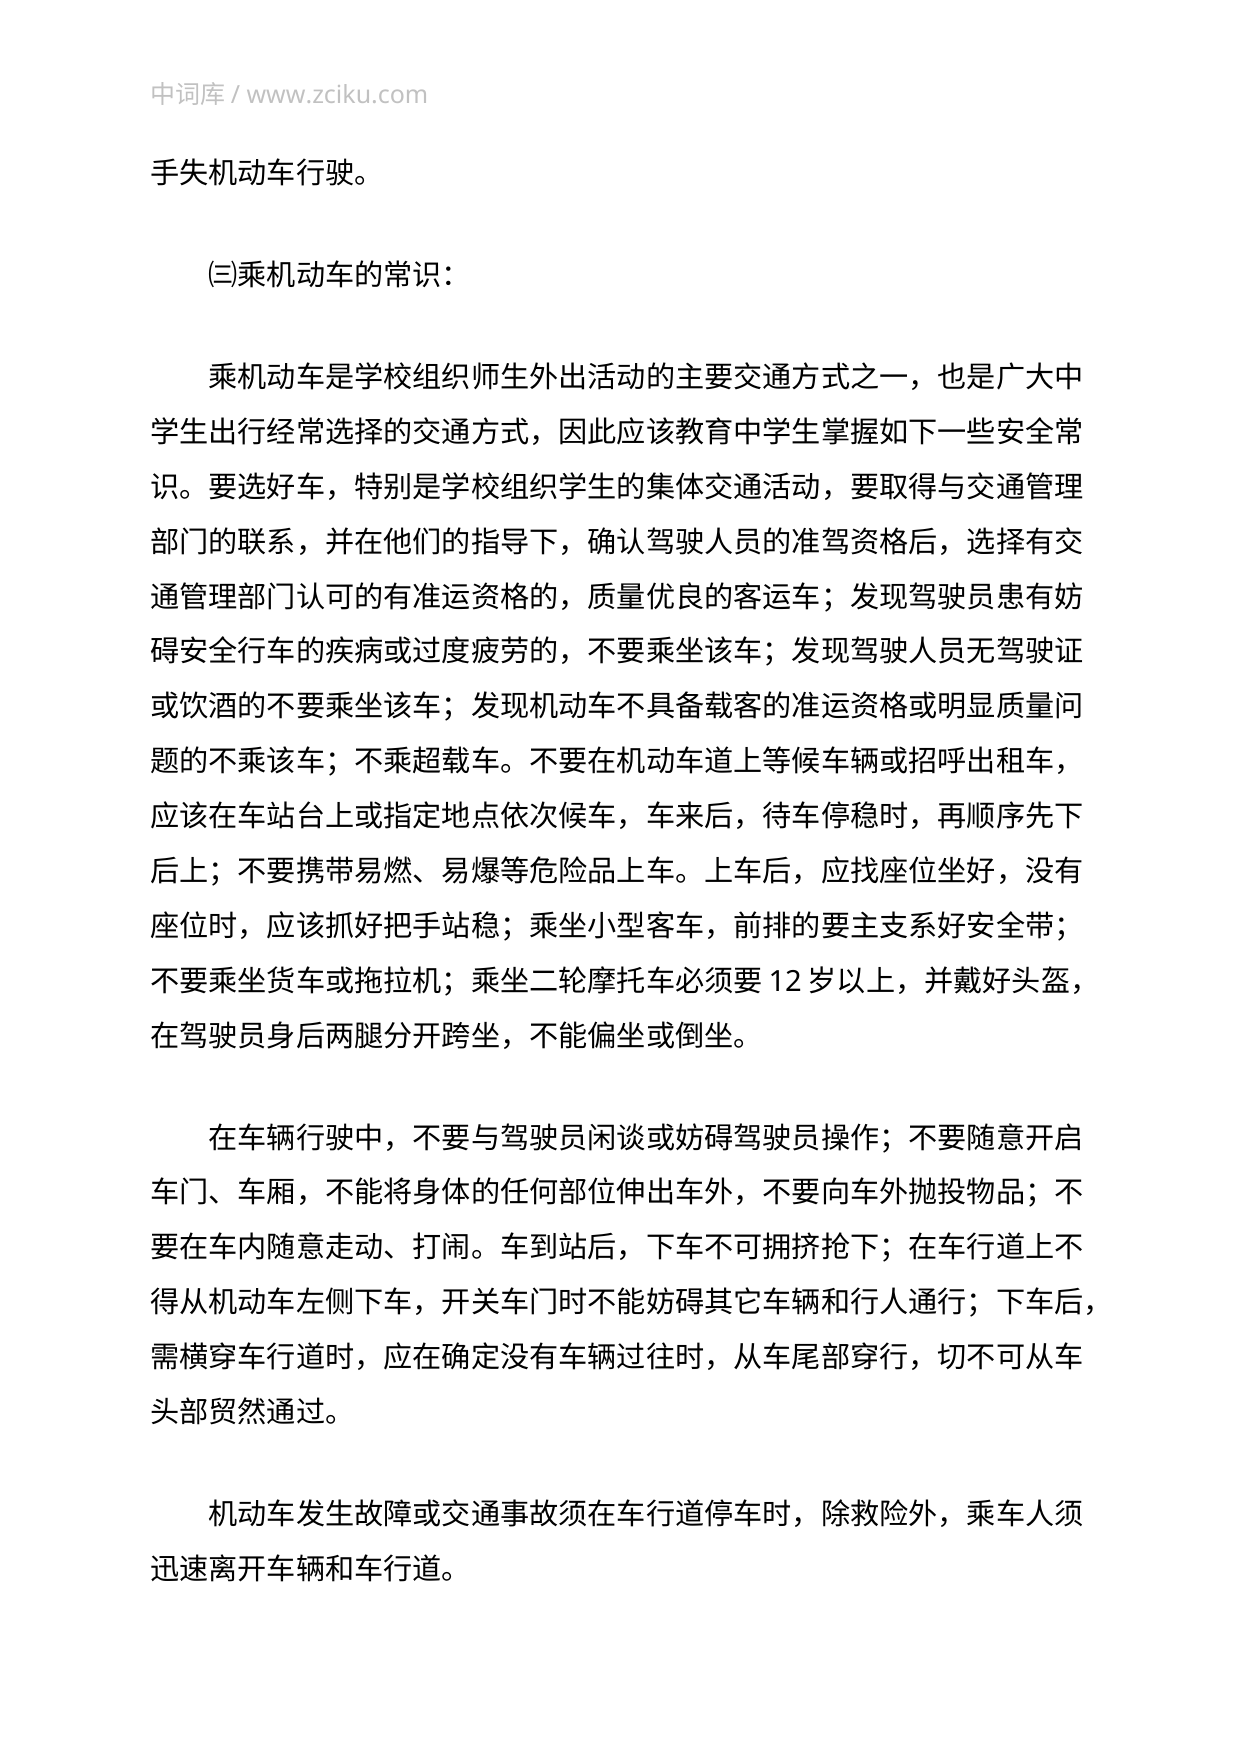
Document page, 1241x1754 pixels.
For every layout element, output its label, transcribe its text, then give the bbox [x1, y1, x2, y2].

text 在车辆行驶中，不要与驾驶员闲谈或妨碍驾驶员操作；不要随意开启车门、车厢，不能将身体的任何部位伸出车外，不要向车外抛投物品；不要在车内随意走动、打闹。车到站后，下车不可拥挤抢下；在车行道上不得从机动车左侧下车，开关车门时不能妨碍其它车辆和行人通行；下车后，需横穿车行道时，应在确定没有车辆过往时，从车尾部穿行，切不可从车头部贸然通过。 [150, 1114, 1090, 1431]
text 乘机动车是学校组织师生外出活动的主要交通方式之一，也是广大中学生出行经常选择的交通方式，因此应该教育中学生掌握如下一些安全常识。要选好车，特别是学校组织学生的集体交通活动，要取得与交通管理部门的联系，并在他们的指导下，确认驾驶人员的准驾资格后，选择有交通管理部门认可的有准运资格的，质量优良的客运车；发现驾驶员患有妨碍安全行车的疾病或过度疲劳的，不要乘坐该车；发现驾驶人员无驾驶证或饮酒的不要乘坐该车；发现机动车不具备载客的准运资格或明显质量问题的不乘该车；不乘超载车。不要在机动车道上等候车辆或招呼出租车，应该在车站台上或指定地点依次候车，车来后，待车停稳时，再顺序先下后上；不要携带易燃、易爆等危险品上车。上车后，应找座位坐好，没有座位时，应该抓好把手站稳；乘坐小型客车，前排的要主支系好安全带；不要乘坐货车或拖拉机；乘坐二轮摩托车必须要12岁以上，并戴好头盔，在驾驶员身后两腿分开跨坐，不能偏坐或倒坐。 [150, 353, 1090, 1055]
text 机动车发生故障或交通事故须在车行道停车时，除救险外，乘车人须迅速离开车辆和车行道。 [150, 1490, 1090, 1588]
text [150, 150, 1090, 192]
text ㈢乘机动车的常识： [150, 252, 1090, 294]
